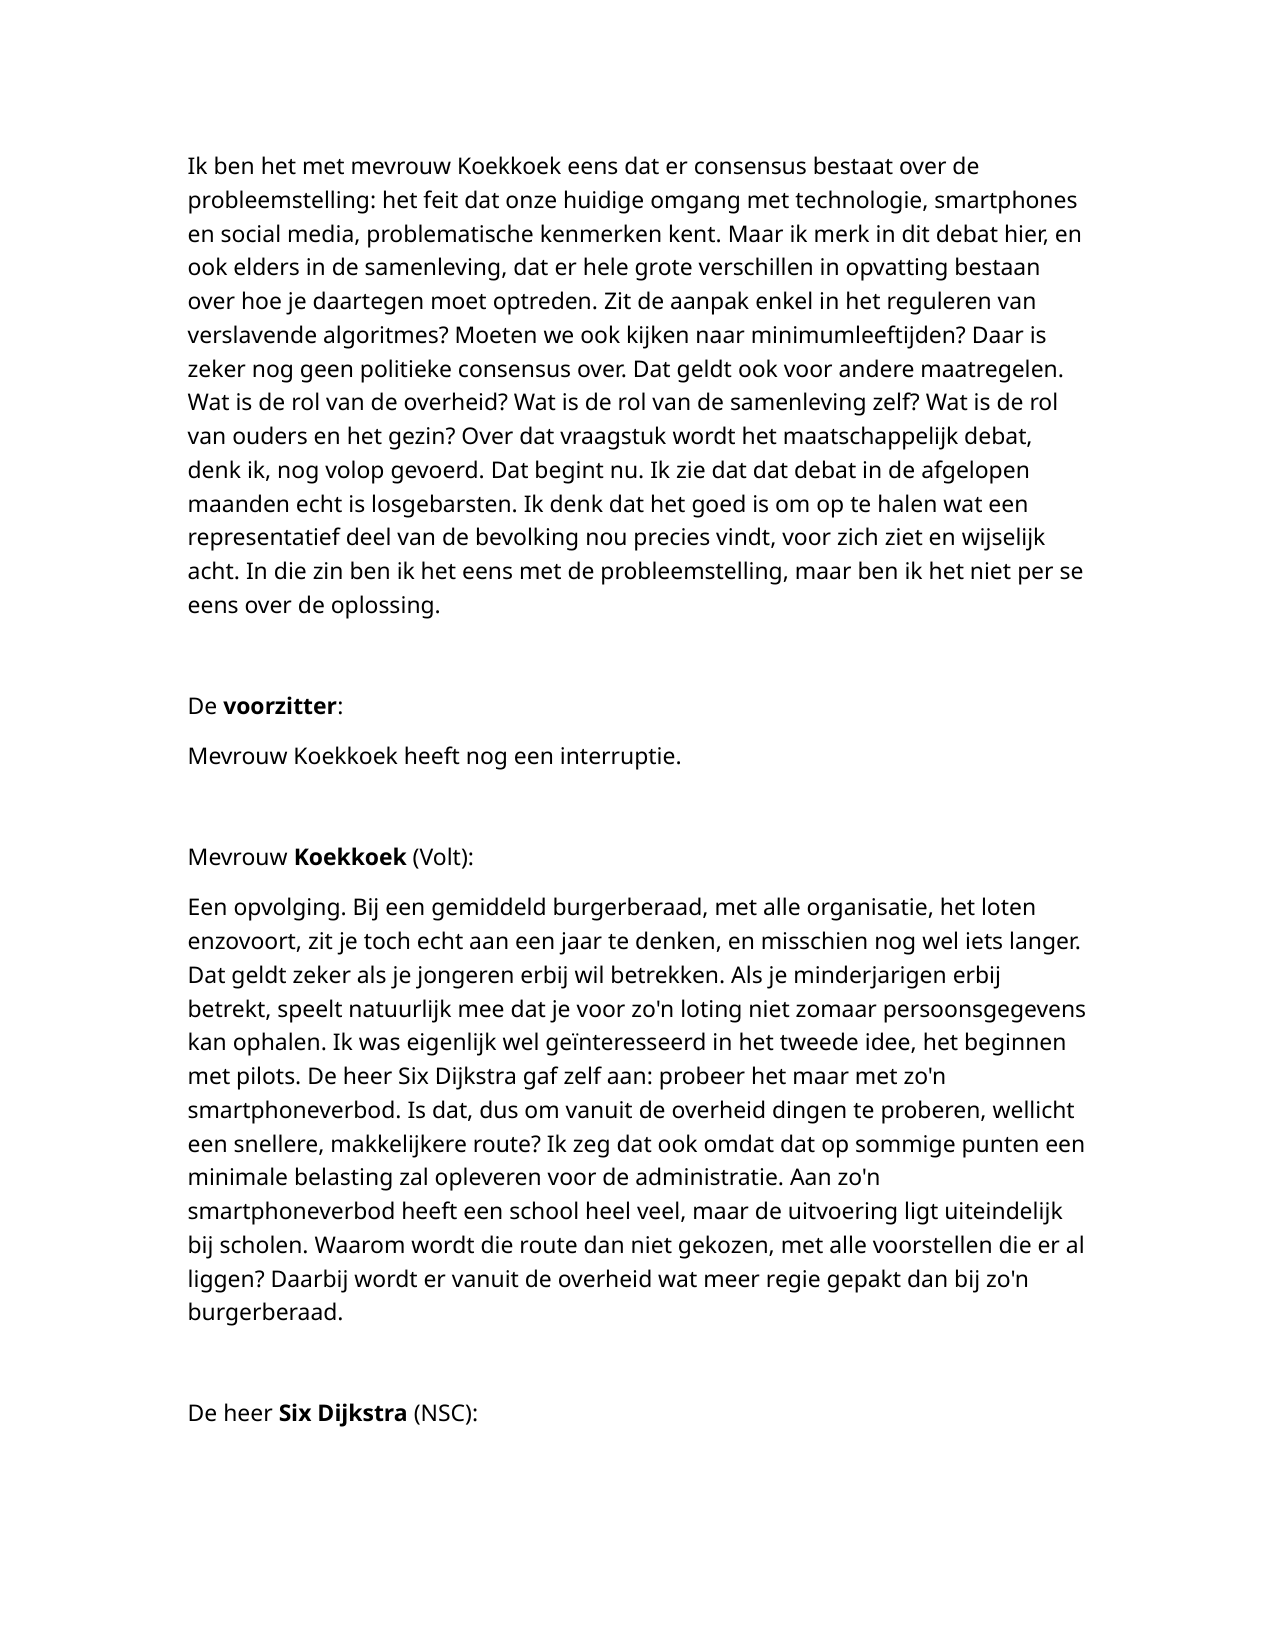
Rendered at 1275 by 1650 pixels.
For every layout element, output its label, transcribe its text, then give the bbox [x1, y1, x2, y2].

text Mevrouw Koekkoek heeft nog een interruptie. [187, 740, 1087, 771]
text Ik ben het met mevrouw Koekkoek eens dat er consensus bestaat over de probleemstelling: het feit dat onze huidige omgang met technologie, smartphones en social media, problematische kenmerken kent. Maar ik merk in dit debat hier, en ook elders in de samenleving, dat er hele grote verschillen in opvatting bestaan over hoe je daartegen moet optreden. Zit de aanpak enkel in het reguleren van verslavende algoritmes? Moeten we ook kijken naar minimumleeftijden? Daar is zeker nog geen politieke consensus over. Dat geldt ook voor andere maatregelen. Wat is de rol van de overheid? Wat is de rol van de samenleving zelf? Wat is de rol van ouders en het gezin? Over dat vraagstuk wordt het maatschappelijk debat, denk ik, nog volop gevoerd. Dat begint nu. Ik zie dat dat debat in de afgelopen maanden echt is losgebarsten. Ik denk dat het goed is om op te halen wat een representatief deel van de bevolking nou precies vindt, voor zich ziet en wijselijk acht. In die zin ben ik het eens met de probleemstelling, maar ben ik het niet per se eens over de oplossing. [187, 150, 1087, 620]
text Mevrouw Koekkoek (Volt): [187, 841, 1087, 872]
text De heer Six Dijkstra (NSC): [187, 1397, 1087, 1428]
text Een opvolging. Bij een gemiddeld burgerberaad, met alle organisatie, het loten enzovoort, zit je toch echt aan een jaar te denken, en misschien nog wel iets langer. Dat geldt zeker als je jongeren erbij wil betrekken. Als je minderjarigen erbij betrekt, speelt natuurlijk mee dat je voor zo'n loting niet zomaar persoonsgegevens kan ophalen. Ik was eigenlijk wel geïnteresseerd in het tweede idee, het beginnen met pilots. De heer Six Dijkstra gaf zelf aan: probeer het maar met zo'n smartphoneverbod. Is dat, dus om vanuit de overheid dingen te proberen, wellicht een snellere, makkelijkere route? Ik zeg dat ook omdat dat op sommige punten een minimale belasting zal opleveren voor de administratie. Aan zo'n smartphoneverbod heeft een school heel veel, maar de uitvoering ligt uiteindelijk bij scholen. Waarom wordt die route dan niet gekozen, met alle voorstellen die er al liggen? Daarbij wordt er vanuit de overheid wat meer regie gepakt dan bij zo'n burgerberaad. [187, 891, 1087, 1327]
text De voorzitter: [187, 689, 1087, 721]
